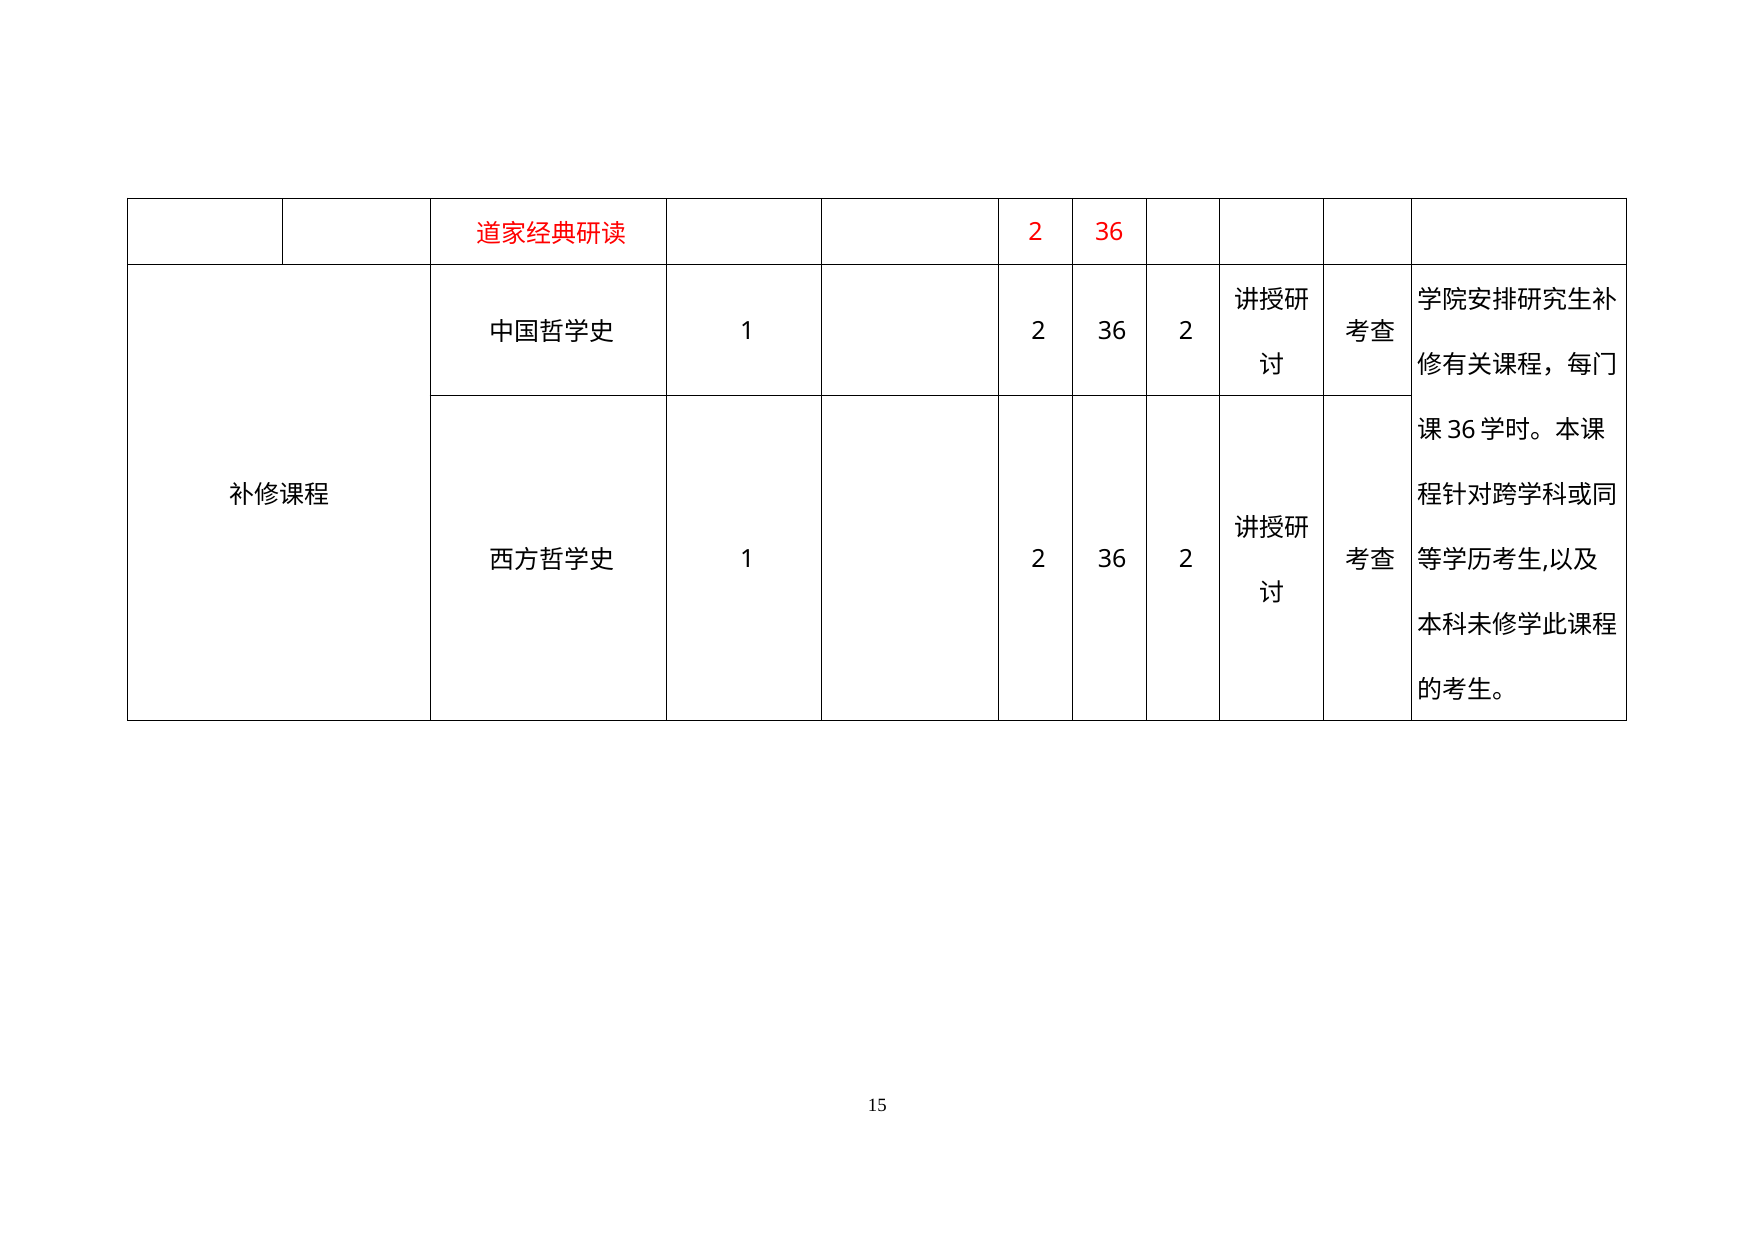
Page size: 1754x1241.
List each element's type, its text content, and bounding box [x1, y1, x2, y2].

table_cell 2 [999, 396, 1072, 720]
table_cell [822, 265, 998, 395]
table_cell 讲授研讨 [1220, 265, 1323, 395]
table_cell 考查 [1324, 396, 1411, 720]
table_cell 2 [1147, 265, 1219, 395]
table_cell 2 [999, 265, 1072, 395]
table_cell [822, 396, 998, 720]
table_cell 补修课程 [128, 265, 430, 720]
table_cell 36 [1073, 265, 1146, 395]
table_cell [822, 199, 998, 264]
table_cell 1 [667, 396, 821, 720]
table_cell 西方哲学史 [431, 396, 666, 720]
table_cell [1324, 199, 1411, 264]
table_cell 学院安排研究生补修有关课程，每门课36学时。本课程针对跨学科或同等学历考生,以及本科未修学此课程的考生。 [1412, 265, 1626, 720]
table_cell 36 [1073, 199, 1146, 264]
table_cell 36 [1073, 396, 1146, 720]
table_cell [1220, 199, 1323, 264]
table_cell 2 [1147, 396, 1219, 720]
table_cell 1 [667, 265, 821, 395]
table_cell 考查 [1324, 265, 1411, 395]
table_cell 道家经典研读 [431, 199, 666, 264]
table_cell [1147, 199, 1219, 264]
table_cell 中国哲学史 [431, 265, 666, 395]
table_cell 讲授研讨 [1220, 396, 1323, 720]
table_cell 2 [999, 199, 1072, 264]
